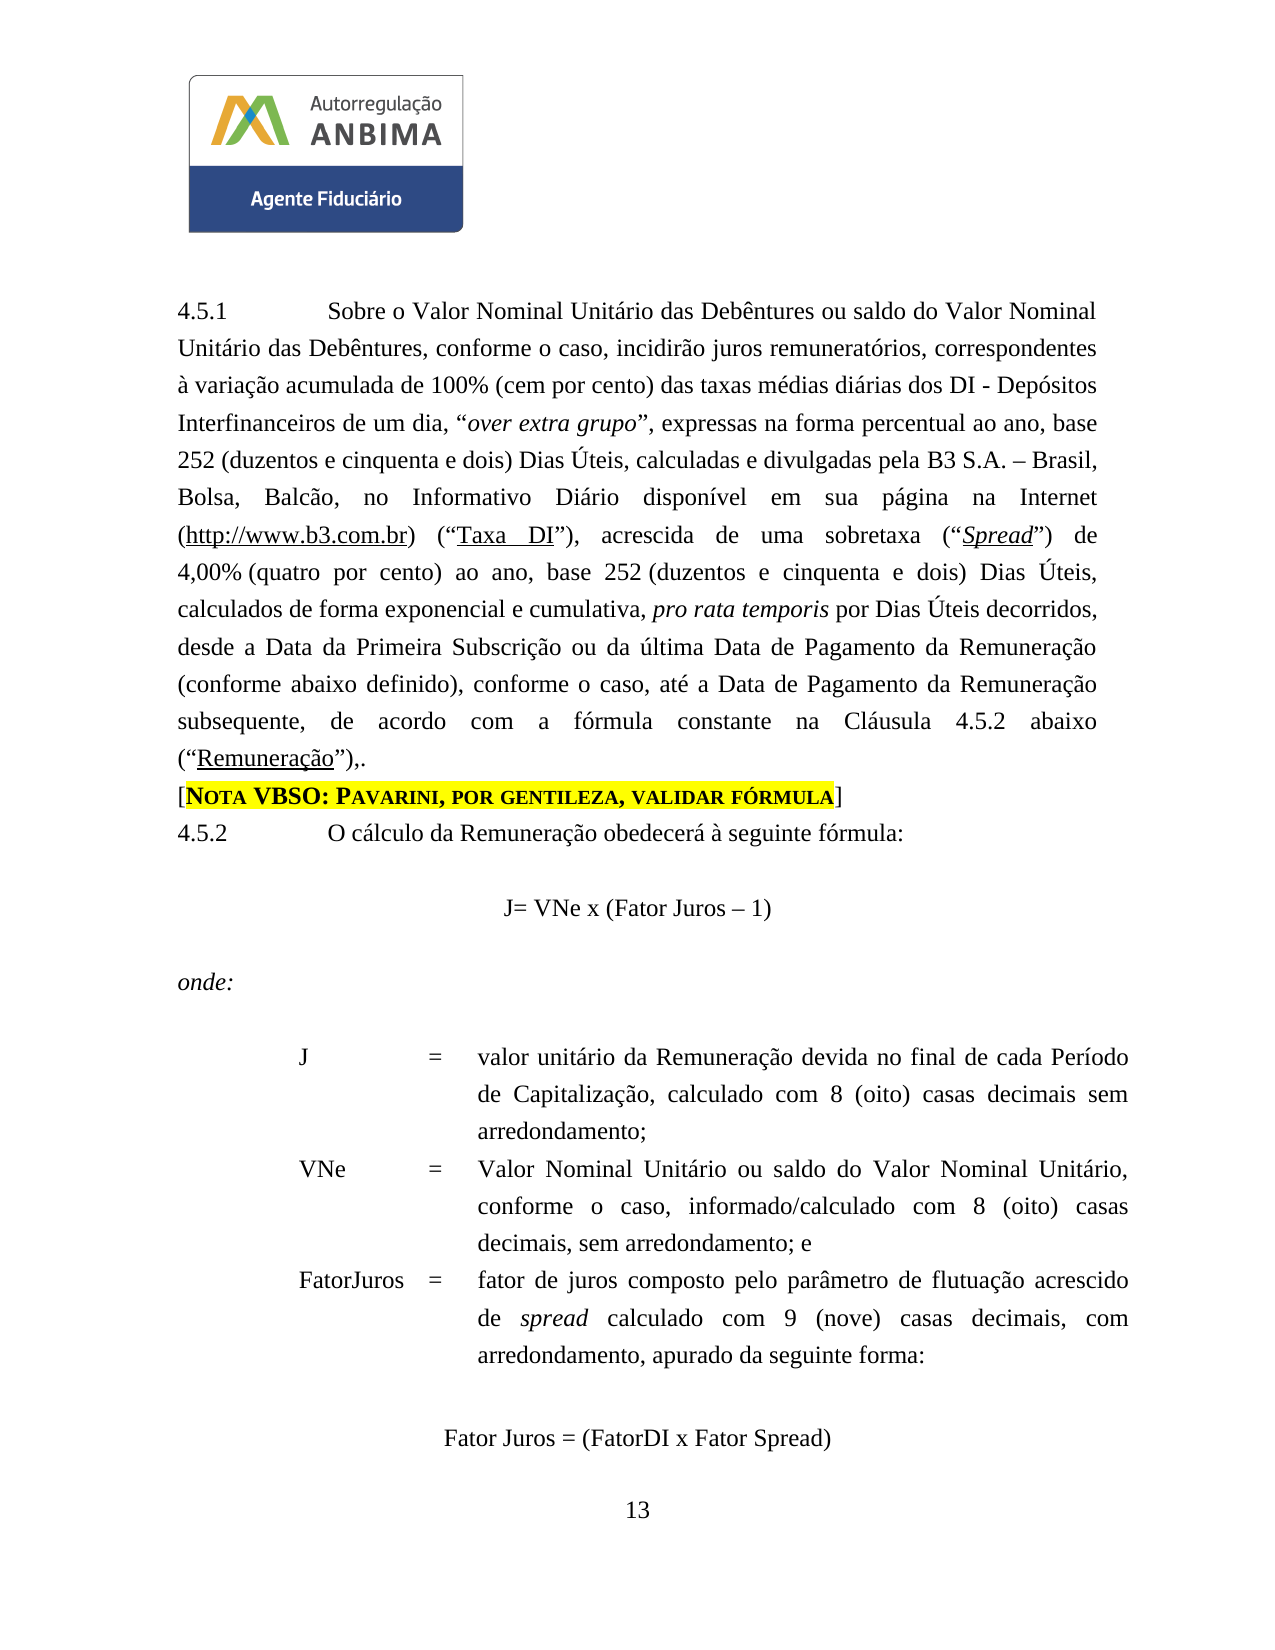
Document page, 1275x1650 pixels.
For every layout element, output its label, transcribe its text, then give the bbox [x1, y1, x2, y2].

table_header = [417, 1042, 466, 1154]
table_cell fator de juros composto pelo parâmetro de flutuação acrescido de spread calculado com 9 (nove) casas decimais, com arredondamento, apurado da seguinte forma: [466, 1266, 1140, 1377]
table_cell = [417, 1154, 466, 1266]
picture [188, 75, 464, 233]
table_cell = [417, 1266, 466, 1377]
text onde: [177, 967, 1098, 996]
text J= VNe x (Fator Juros – 1) [177, 893, 1098, 921]
text 4.5.2 O cálculo da Remuneração obedecerá à seguinte fórmula: [177, 818, 1098, 847]
table_header J [288, 1042, 417, 1154]
text Fator Juros = (FatorDI x Fator Spread) [177, 1423, 1098, 1452]
table_cell Valor Nominal Unitário ou saldo do Valor Nominal Unitário, conforme o caso, informado/calculado com 8 (oito) casas decimais, sem arredondamento; e [466, 1154, 1140, 1266]
table_cell FatorJuros [288, 1266, 417, 1377]
text 4.5.1 Sobre o Valor Nominal Unitário das Debêntures ou saldo do Valor Nominal Unitário das Debêntures, conforme o caso, incidirão juros remuneratórios, correspondentes à variação acumulada de 100% (cem por cento) das taxas médias diárias dos DI - Depósitos Interfinanceiros de um dia, “over extra grupo”, expressas na forma percentual ao ano, base 252 (duzentos e cinquenta e dois) Dias Úteis, calculadas e divulgadas pela B3 S.A. – Brasil, Bolsa, Balcão, no Informativo Diário disponível em sua página na Internet (http://www.b3.com.br) (“Taxa DI”), acrescida de uma sobretaxa (“Spread”) de 4,00% (quatro por cento) ao ano, base 252 (duzentos e cinquenta e dois) Dias Úteis, calculados de forma exponencial e cumulativa, pro rata temporis por Dias Úteis decorridos, desde a Data da Primeira Subscrição ou da última Data de Pagamento da Remuneração (conforme abaixo definido), conforme o caso, até a Data de Pagamento da Remuneração subsequente, de acordo com a fórmula constante na Cláusula 4.5.2 abaixo (“Remuneração”),. [177, 296, 1098, 772]
table_header valor unitário da Remuneração devida no final de cada Período de Capitalização, calculado com 8 (oito) casas decimais sem arredondamento; [466, 1042, 1140, 1154]
text [Nota VBSO: Pavarini, por gentileza, validar fórmula] [834, 781, 1098, 809]
table_cell VNe [288, 1154, 417, 1266]
